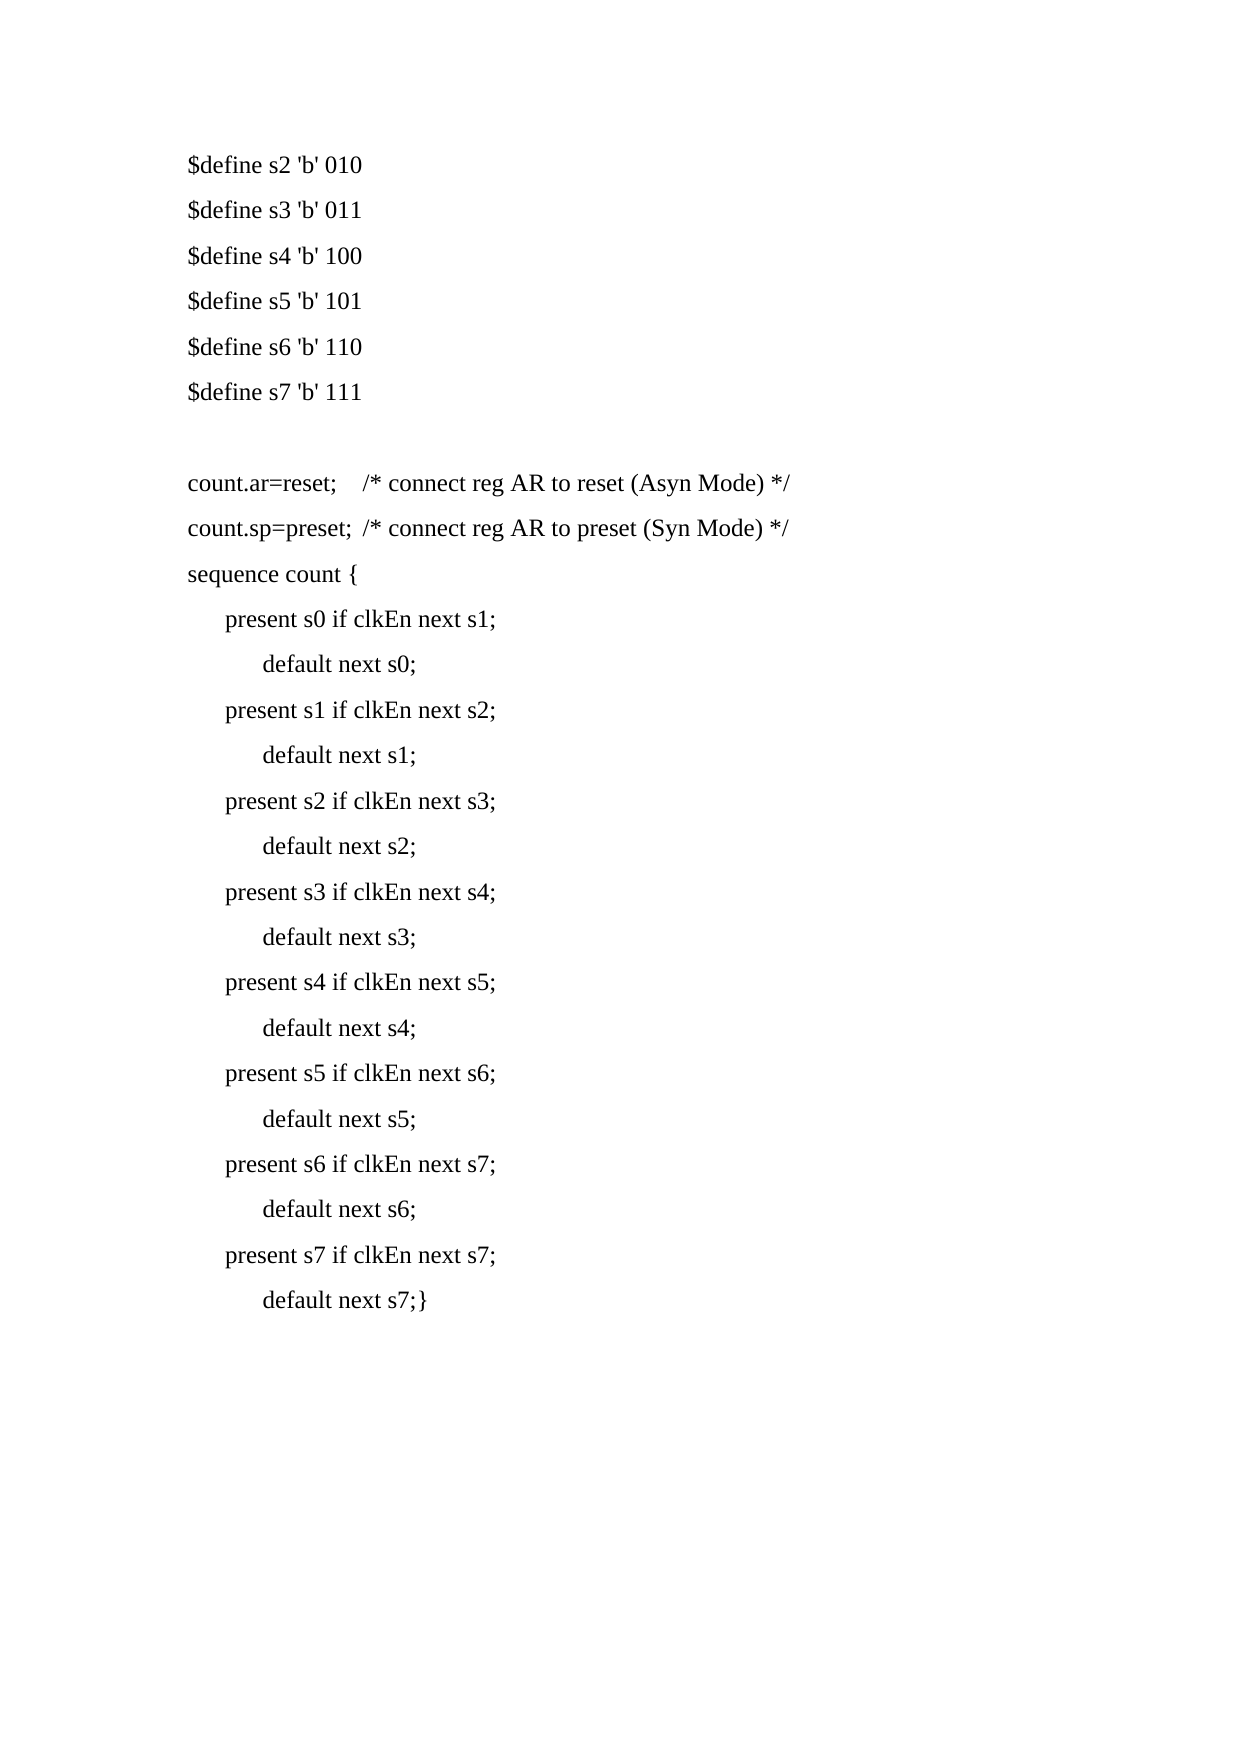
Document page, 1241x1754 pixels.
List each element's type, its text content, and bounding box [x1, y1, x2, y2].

text present s7 if clkEn next s7; [187, 1240, 1053, 1269]
text $define s5 'b' 101 [187, 286, 1053, 315]
text count.sp=preset; /* connect reg AR to preset (Syn Mode) */ [187, 513, 1053, 542]
text $define s3 'b' 011 [187, 195, 1053, 224]
text default next s0; [187, 649, 1053, 678]
text $define s6 'b' 110 [187, 332, 1053, 360]
text present s3 if clkEn next s4; [187, 877, 1053, 905]
text present s1 if clkEn next s2; [187, 695, 1053, 724]
text count.ar=reset; /* connect reg AR to reset (Asyn Mode) */ [187, 468, 1053, 497]
text present s0 if clkEn next s1; [187, 604, 1053, 633]
text sequence count { [187, 559, 1053, 587]
text $define s4 'b' 100 [187, 241, 1053, 269]
text default next s1; [187, 740, 1053, 769]
text default next s3; [187, 922, 1053, 951]
text $define s2 'b' 010 [187, 150, 1053, 179]
text default next s5; [187, 1104, 1053, 1132]
text default next s7;} [187, 1285, 1053, 1314]
text present s4 if clkEn next s5; [187, 967, 1053, 996]
text default next s6; [187, 1194, 1053, 1223]
text present s2 if clkEn next s3; [187, 786, 1053, 814]
text present s6 if clkEn next s7; [187, 1149, 1053, 1178]
text default next s2; [187, 831, 1053, 860]
text $define s7 'b' 111 [187, 377, 1053, 406]
text default next s4; [187, 1013, 1053, 1042]
text present s5 if clkEn next s6; [187, 1058, 1053, 1087]
